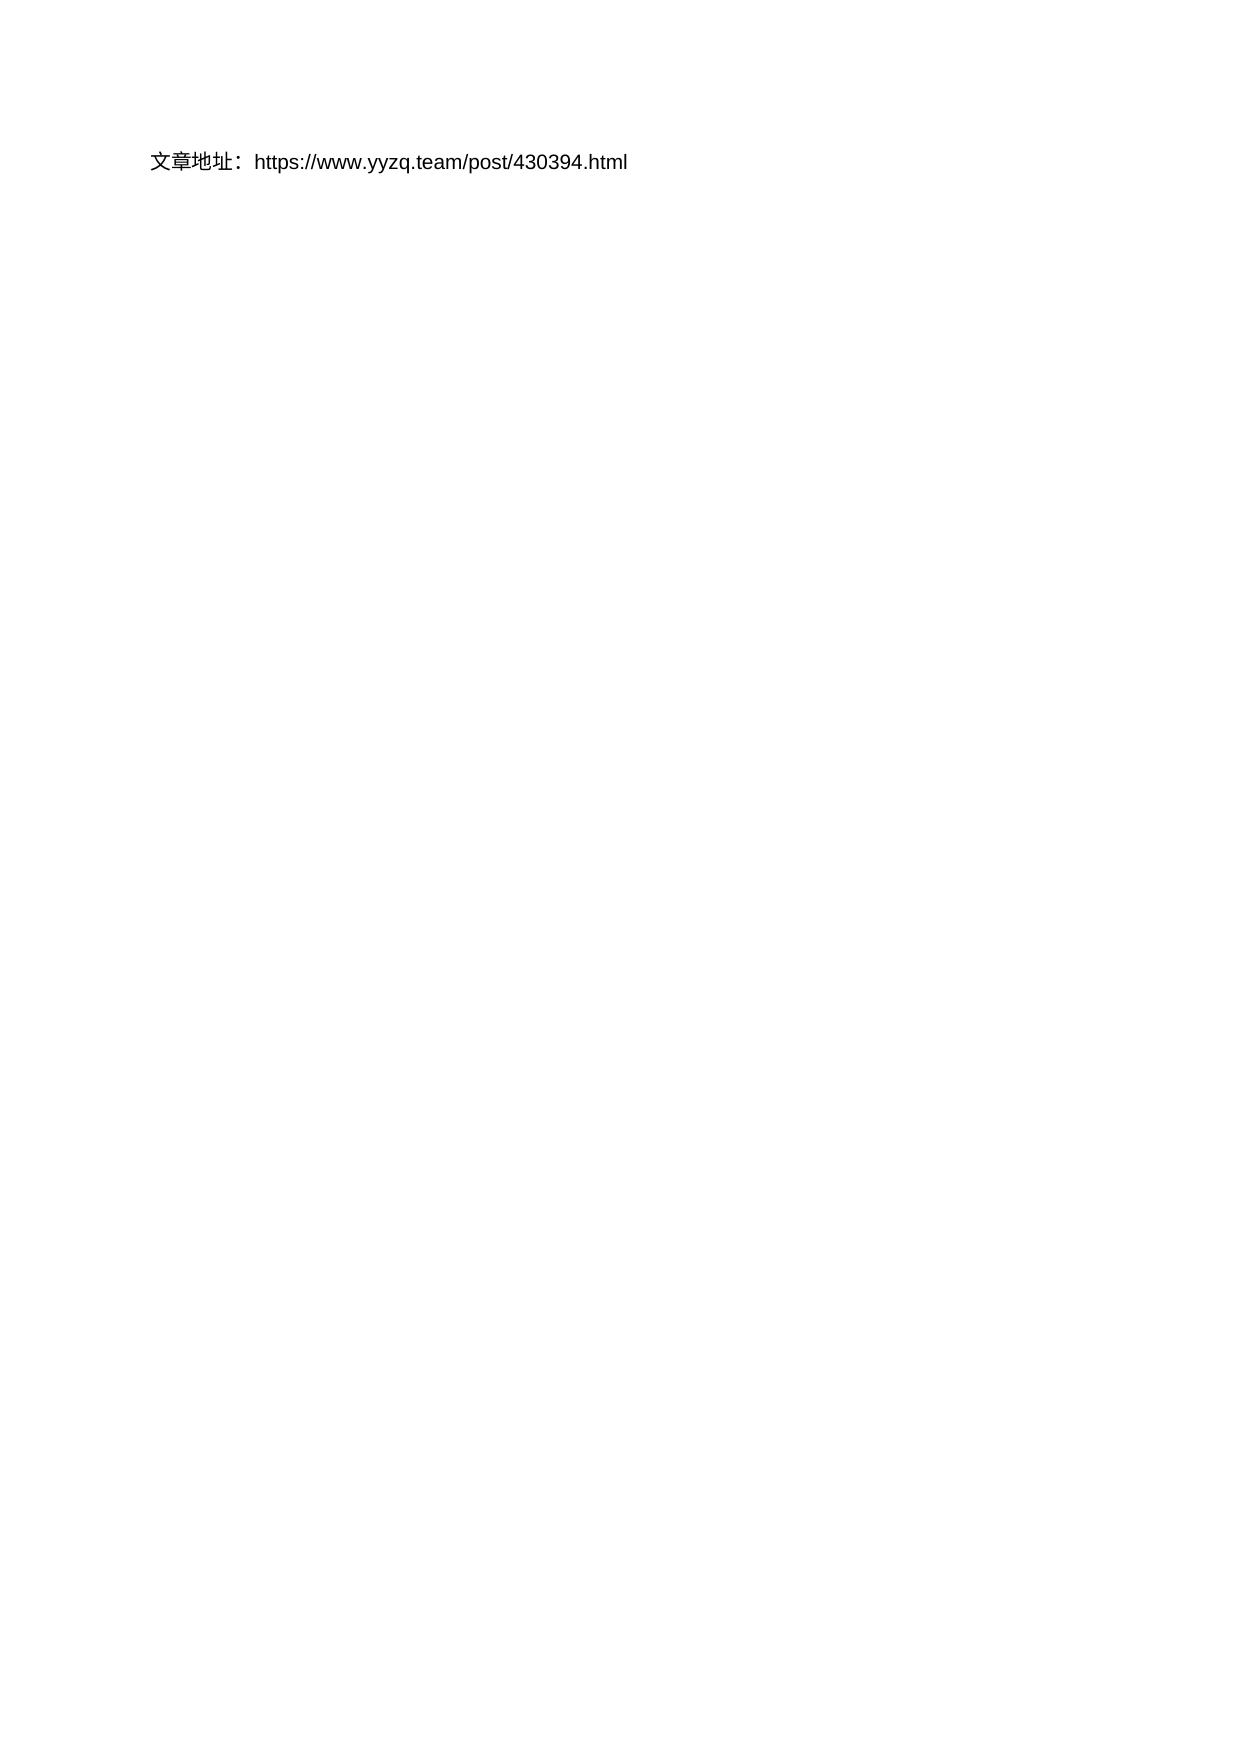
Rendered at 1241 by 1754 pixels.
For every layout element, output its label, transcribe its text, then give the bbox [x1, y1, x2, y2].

text 文章地址：https://www.yyzq.team/post/430394.html [150, 150, 1090, 174]
